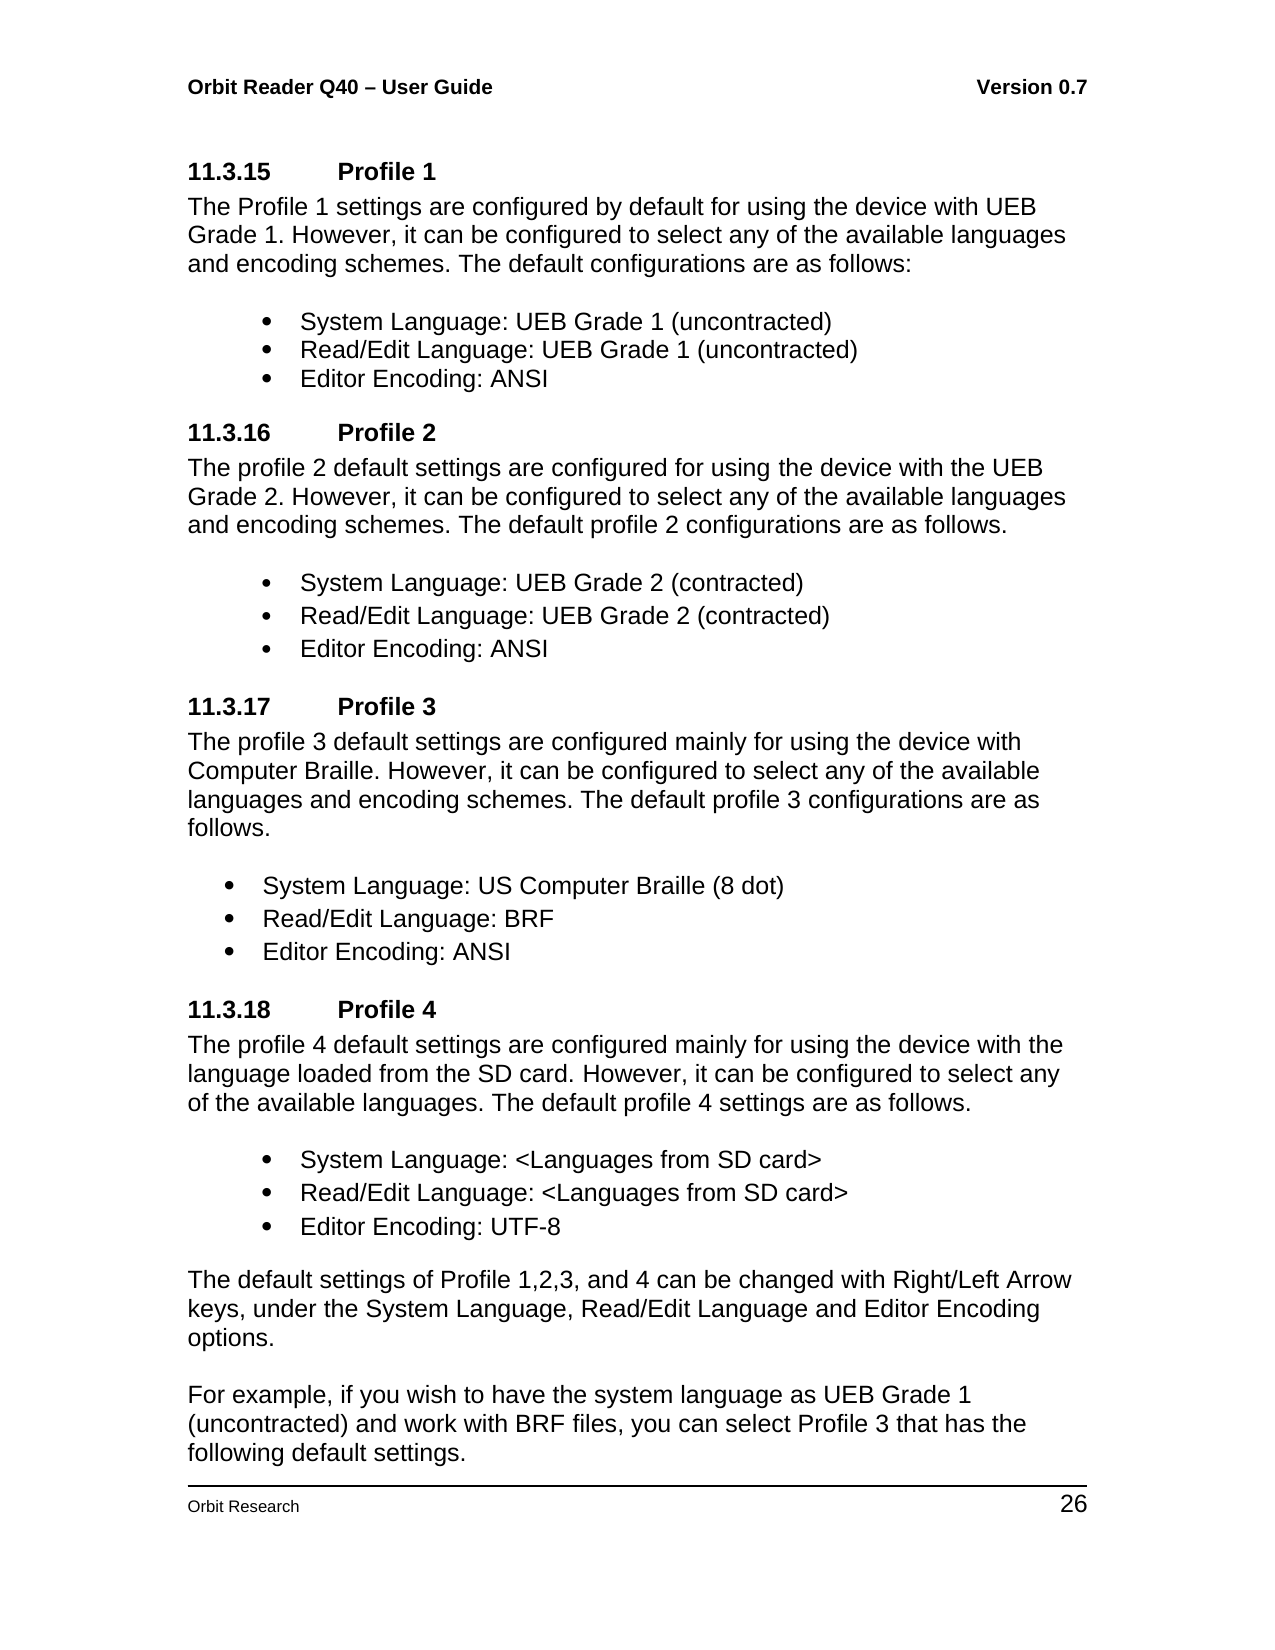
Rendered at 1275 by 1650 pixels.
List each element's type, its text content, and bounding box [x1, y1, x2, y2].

text The profile 3 default settings are configured mainly for using the device with Computer Braille. However, it can be configured to select any of the available languages and encoding schemes. The default profile 3 configurations are as follows. [187, 727, 1087, 842]
subtitle Profile 2 [187, 418, 1087, 447]
text The profile 2 default settings are configured for using the device with the UEB Grade 2. However, it can be configured to select any of the available languages and encoding schemes. The default profile 2 configurations are as follows. [187, 453, 1087, 539]
list Read/Edit Language: <Languages from SD card> [262, 1178, 1087, 1207]
list Editor Encoding: ANSI [262, 364, 1087, 393]
list Read/Edit Language: UEB Grade 1 (uncontracted) [262, 335, 1087, 364]
text The profile 4 default settings are configured mainly for using the device with the language loaded from the SD card. However, it can be configured to select any of the available languages. The default profile 4 settings are as follows. [187, 1030, 1087, 1116]
text The default settings of Profile 1,2,3, and 4 can be changed with Right/Left Arrow keys, under the System Language, Read/Edit Language and Editor Encoding options. [187, 1265, 1087, 1352]
list Editor Encoding: UTF-8 [262, 1211, 1087, 1240]
subtitle Profile 1 [187, 156, 1087, 185]
list System Language: UEB Grade 2 (contracted) [262, 568, 1087, 597]
list Read/Edit Language: UEB Grade 2 (contracted) [262, 601, 1087, 630]
list System Language: <Languages from SD card> [262, 1145, 1087, 1174]
list Editor Encoding: ANSI [225, 937, 1087, 966]
list System Language: US Computer Braille (8 dot) [225, 871, 1087, 900]
list System Language: UEB Grade 1 (uncontracted) [262, 306, 1087, 335]
list Editor Encoding: ANSI [262, 634, 1087, 663]
text The Profile 1 settings are configured by default for using the device with UEB Grade 1. However, it can be configured to select any of the available languages and encoding schemes. The default configurations are as follows: [187, 191, 1087, 278]
subtitle Profile 4 [187, 995, 1087, 1024]
list Read/Edit Language: BRF [225, 904, 1087, 933]
subtitle Profile 3 [187, 692, 1087, 721]
text For example, if you wish to have the system language as UEB Grade 1 (uncontracted) and work with BRF files, you can select Profile 3 that has the following default settings. [187, 1380, 1087, 1467]
